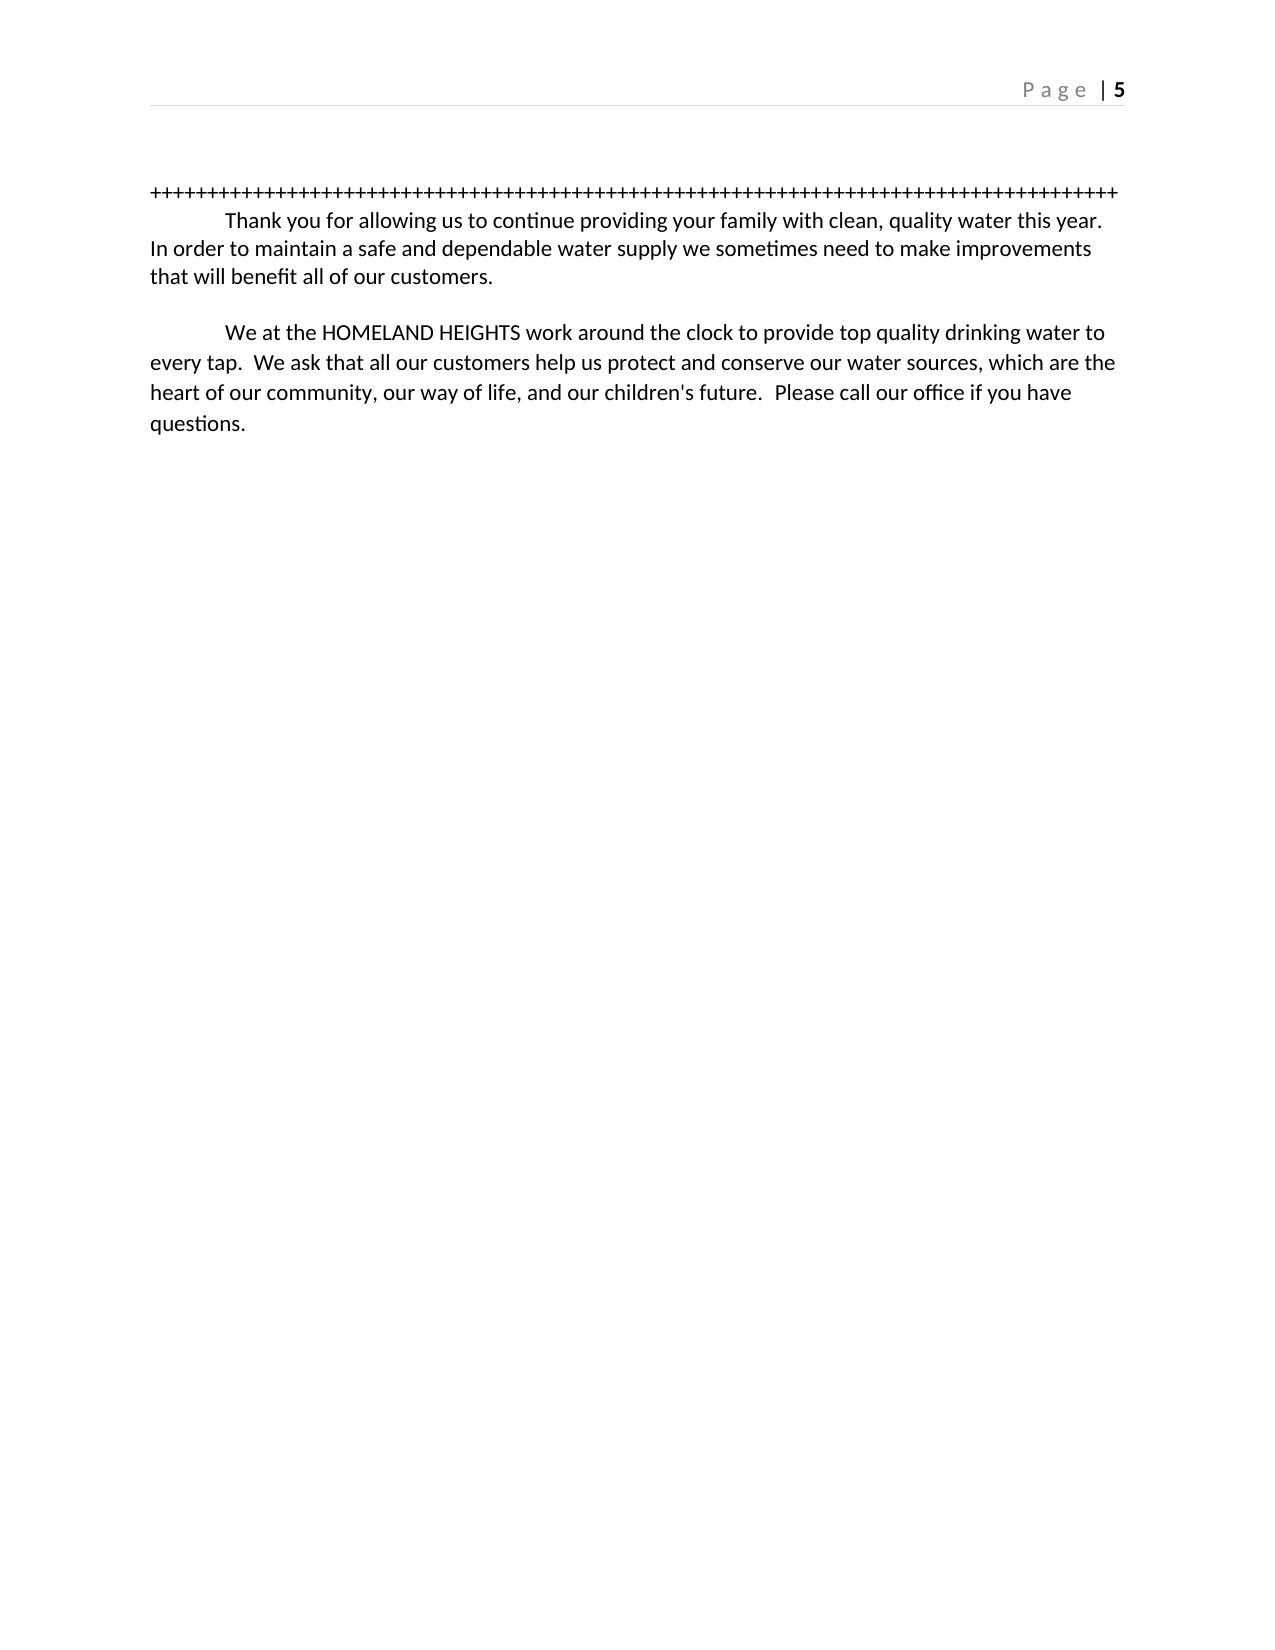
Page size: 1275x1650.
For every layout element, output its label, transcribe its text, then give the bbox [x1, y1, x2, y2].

text +++++++++++++++++++++++++++++++++++++++++++++++++++++++++++++++++++++++++++++++++++++ [150, 178, 1125, 206]
text Thank you for allowing us to continue providing your family with clean, quality water this year. In order to maintain a safe and dependable water supply we sometimes need to make improvements that will benefit all of our customers. [150, 206, 1125, 290]
text We at the HOMELAND HEIGHTS work around the clock to provide top quality drinking water to every tap. We ask that all our customers help us protect and conserve our water sources, which are the heart of our community, our way of life, and our children's future. Please call our office if you have questions. [150, 318, 1125, 437]
